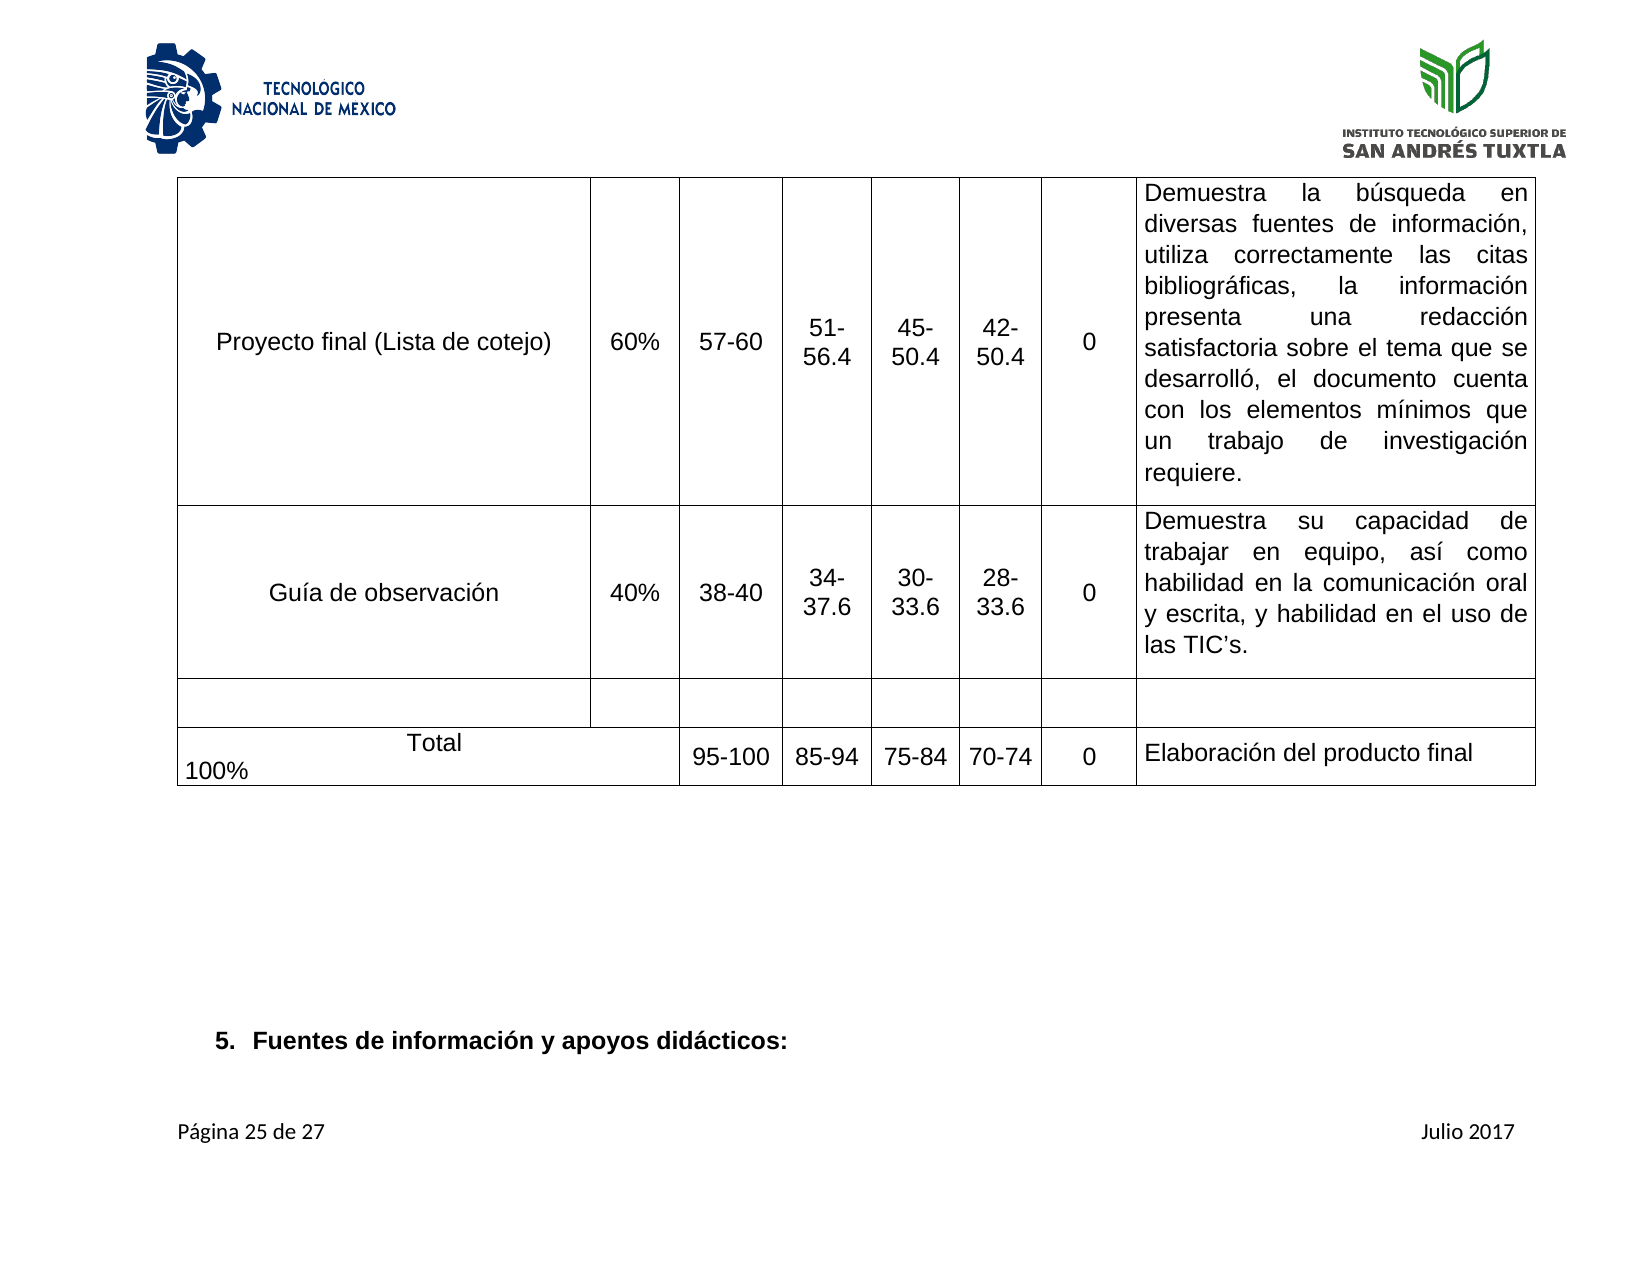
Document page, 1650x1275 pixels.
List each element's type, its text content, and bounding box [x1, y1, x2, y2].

table_cell [872, 679, 959, 727]
table_cell 45-50.4 [872, 178, 959, 505]
table_cell [591, 679, 679, 727]
table_cell Demuestra la búsqueda en diversas fuentes de información, utiliza correctamente las citas bibliográficas, la información presenta una redacción satisfactoria sobre el tema que se desarrolló, el documento cuenta con los elementos mínimos que un trabajo de investigación requiere. [1137, 178, 1535, 505]
table_cell 75-84 [872, 728, 959, 785]
table_cell 60% [591, 178, 679, 505]
table_cell 28-33.6 [960, 506, 1041, 678]
picture [1343, 39, 1566, 158]
table_cell [1042, 679, 1136, 727]
table_cell Guía de observación [178, 506, 590, 678]
table_cell Total 100% [178, 728, 679, 785]
table_cell 40% [591, 506, 679, 678]
table_cell [178, 679, 590, 727]
table_cell [960, 679, 1041, 727]
table_cell [783, 679, 871, 727]
table_cell 70-74 [960, 728, 1041, 785]
table_cell 85-94 [783, 728, 871, 785]
table_cell 0 [1042, 178, 1136, 505]
table_cell 0 [1042, 728, 1136, 785]
picture [136, 39, 405, 158]
table_cell 42-50.4 [960, 178, 1041, 505]
table_cell 34-37.6 [783, 506, 871, 678]
table_cell 95-100 [680, 728, 782, 785]
table_cell Demuestra su capacidad de trabajar en equipo, así como habilidad en la comunicación oral y escrita, y habilidad en el uso de las TIC’s. [1137, 506, 1535, 678]
table_cell [680, 679, 782, 727]
list Fuentes de información y apoyos didácticos: [215, 1026, 1532, 1054]
table_cell Proyecto final (Lista de cotejo) [178, 178, 590, 505]
table_cell 30-33.6 [872, 506, 959, 678]
table_cell 51-56.4 [783, 178, 871, 505]
table_cell Elaboración del producto final [1137, 728, 1535, 785]
table_cell [1137, 679, 1535, 727]
table_cell 0 [1042, 506, 1136, 678]
table_cell 57-60 [680, 178, 782, 505]
table_cell 38-40 [680, 506, 782, 678]
